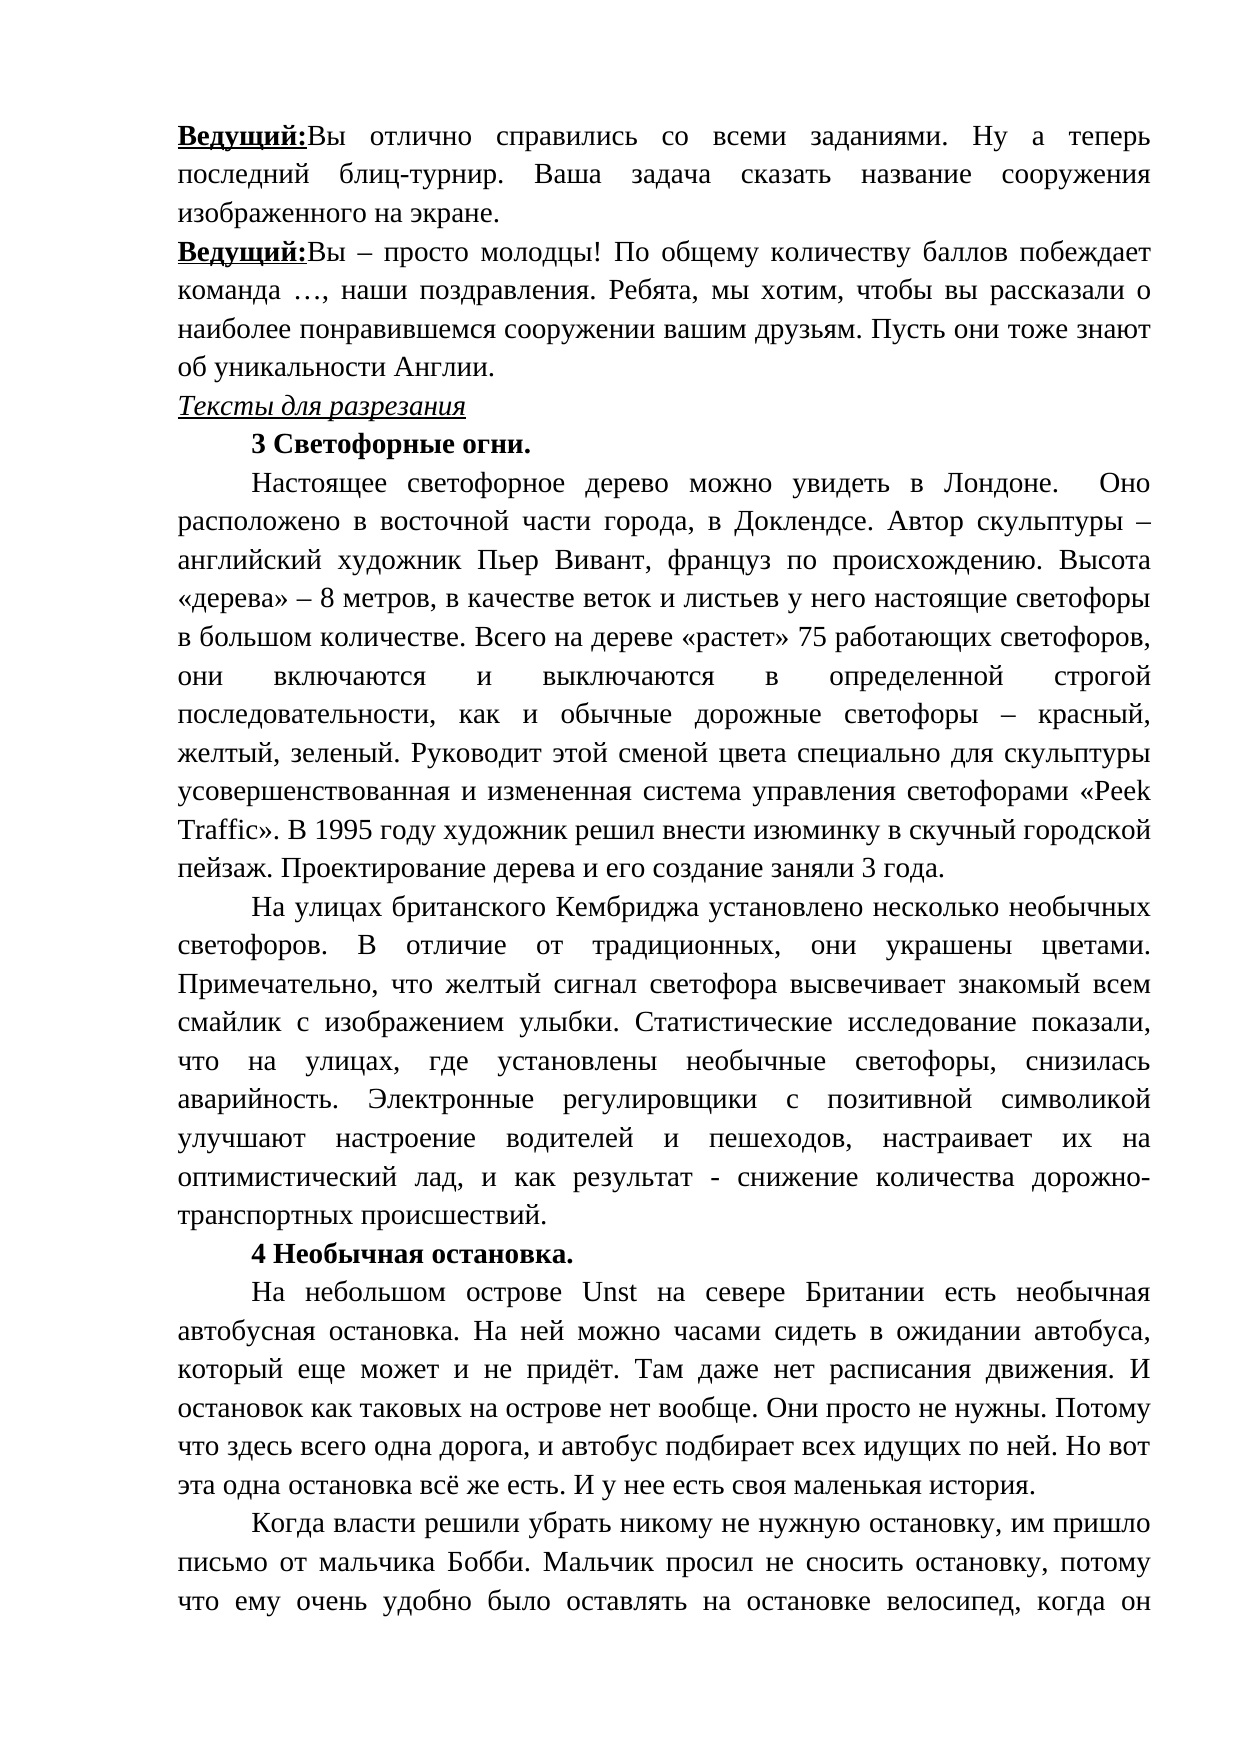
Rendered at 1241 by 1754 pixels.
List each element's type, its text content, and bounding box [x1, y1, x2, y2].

text Настоящее светофорное дерево можно увидеть в Лондоне. Оно расположено в восточной части города, в Доклендсе. Автор скульптуры –английский художник Пьер Вивант, француз по происхождению. Высота «дерева» – 8 метров, в качестве веток и листьев у него настоящие светофоры в большом количестве. Всего на дереве «растет» 75 работающих светофоров, они включаются и выключаются в определенной строгой последовательности, как и обычные дорожные светофоры – красный, желтый, зеленый. Руководит этой сменой цвета специально для скульптуры усовершенствованная и измененная система управления светофорами «Peek Traffic». В 1995 году художник решил внести изюминку в скучный городской пейзаж. Проектирование дерева и его создание заняли 3 года. [177, 465, 1152, 884]
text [177, 1506, 1152, 1616]
text На улицах британского Кембриджа установлено несколько необычных светофоров. В отличие от традиционных, они украшены цветами. Примечательно, что желтый сигнал светофора высвечивает знакомый всем смайлик с изображением улыбки. Статистические исследование показали, что на улицах, где установлены необычные светофоры, снизилась аварийность. Электронные регулировщики с позитивной символикой улучшают настроение водителей и пешеходов, настраивает их на оптимистический лад, и как результат - снижение количества дорожно-транспортных происшествий. [177, 889, 1152, 1231]
text 3 Светофорные огни. [177, 426, 1152, 460]
text На небольшом острове Unst на севере Британии есть необычная автобусная остановка. На ней можно часами сидеть в ожидании автобуса, который еще может и не придёт. Там даже нет расписания движения. И остановок как таковых на острове нет вообще. Они просто не нужны. Потому что здесь всего одна дорога, и автобус подбирает всех идущих по ней. Но вот эта одна остановка всё же есть. И у нее есть своя маленькая история. [177, 1274, 1152, 1501]
text Ведущий:Вы – просто молодцы! По общему количеству баллов побеждает команда …, наши поздравления. Ребята, мы хотим, чтобы вы рассказали о наиболее понравившемся сооружении вашим друзьям. Пусть они тоже знают об уникальности Англии. [177, 234, 1152, 383]
text Ведущий:Вы отлично справились со всеми заданиями. Ну а теперь последний блиц-турнир. Ваша задача сказать название сооружения изображенного на экране. [177, 118, 1152, 229]
text 4 Необычная остановка. [177, 1236, 1152, 1269]
text Тексты для разрезания [177, 388, 1152, 421]
